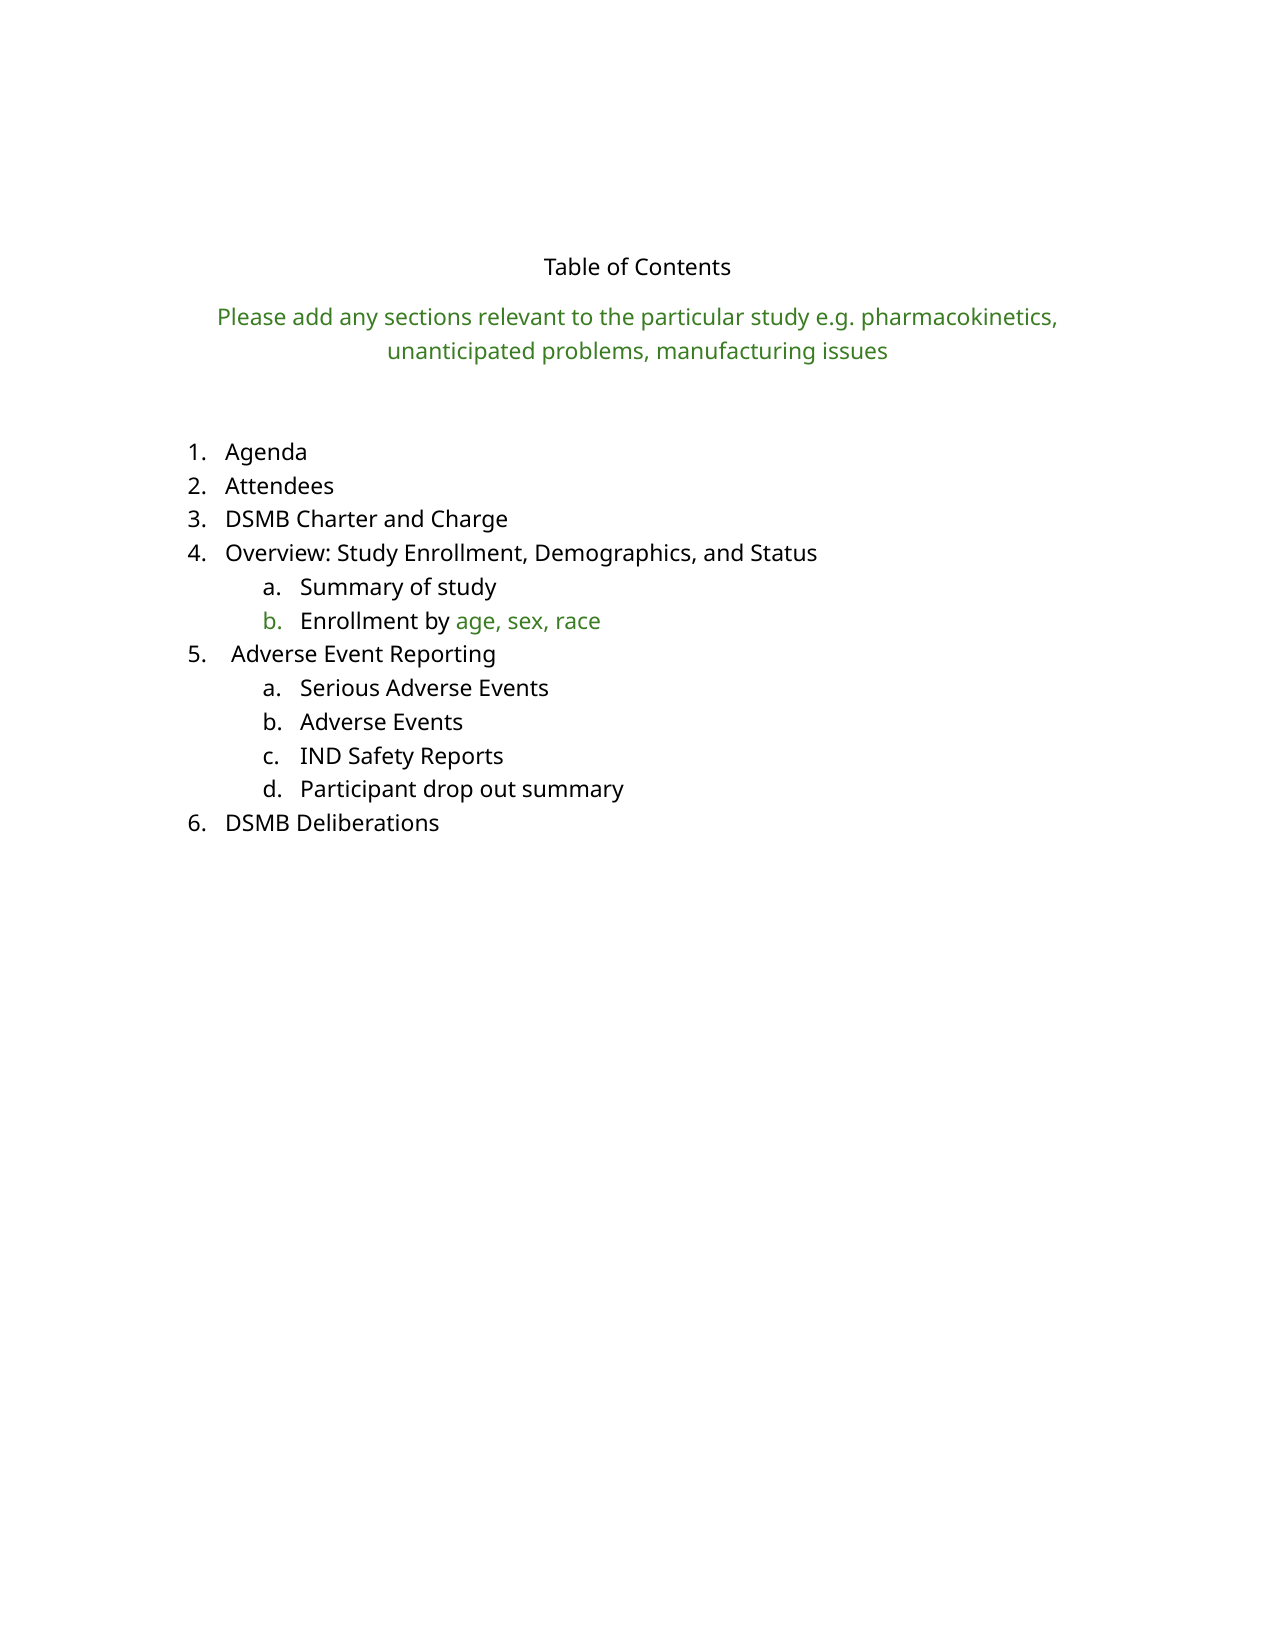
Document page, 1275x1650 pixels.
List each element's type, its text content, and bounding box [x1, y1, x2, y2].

list Adverse Events [262, 706, 1125, 737]
list Attendees [187, 469, 1125, 501]
text Please add any sections relevant to the particular study e.g. pharmacokinetics, unanticipated problems, manufacturing issues [150, 301, 1125, 366]
list Summary of study [262, 571, 1125, 602]
list Participant drop out summary [262, 773, 1125, 804]
list Agenda [187, 436, 1125, 467]
list IND Safety Reports [262, 739, 1125, 771]
list Overview: Study Enrollment, Demographics, and Status [187, 537, 1125, 568]
list DSMB Deliberations [187, 807, 1125, 838]
text Table of Contents [150, 251, 1125, 282]
list Enrollment by age, sex, race [262, 604, 1125, 636]
list Serious Adverse Events [262, 672, 1125, 703]
list DSMB Charter and Charge [187, 503, 1125, 534]
list Adverse Event Reporting [187, 638, 1125, 669]
